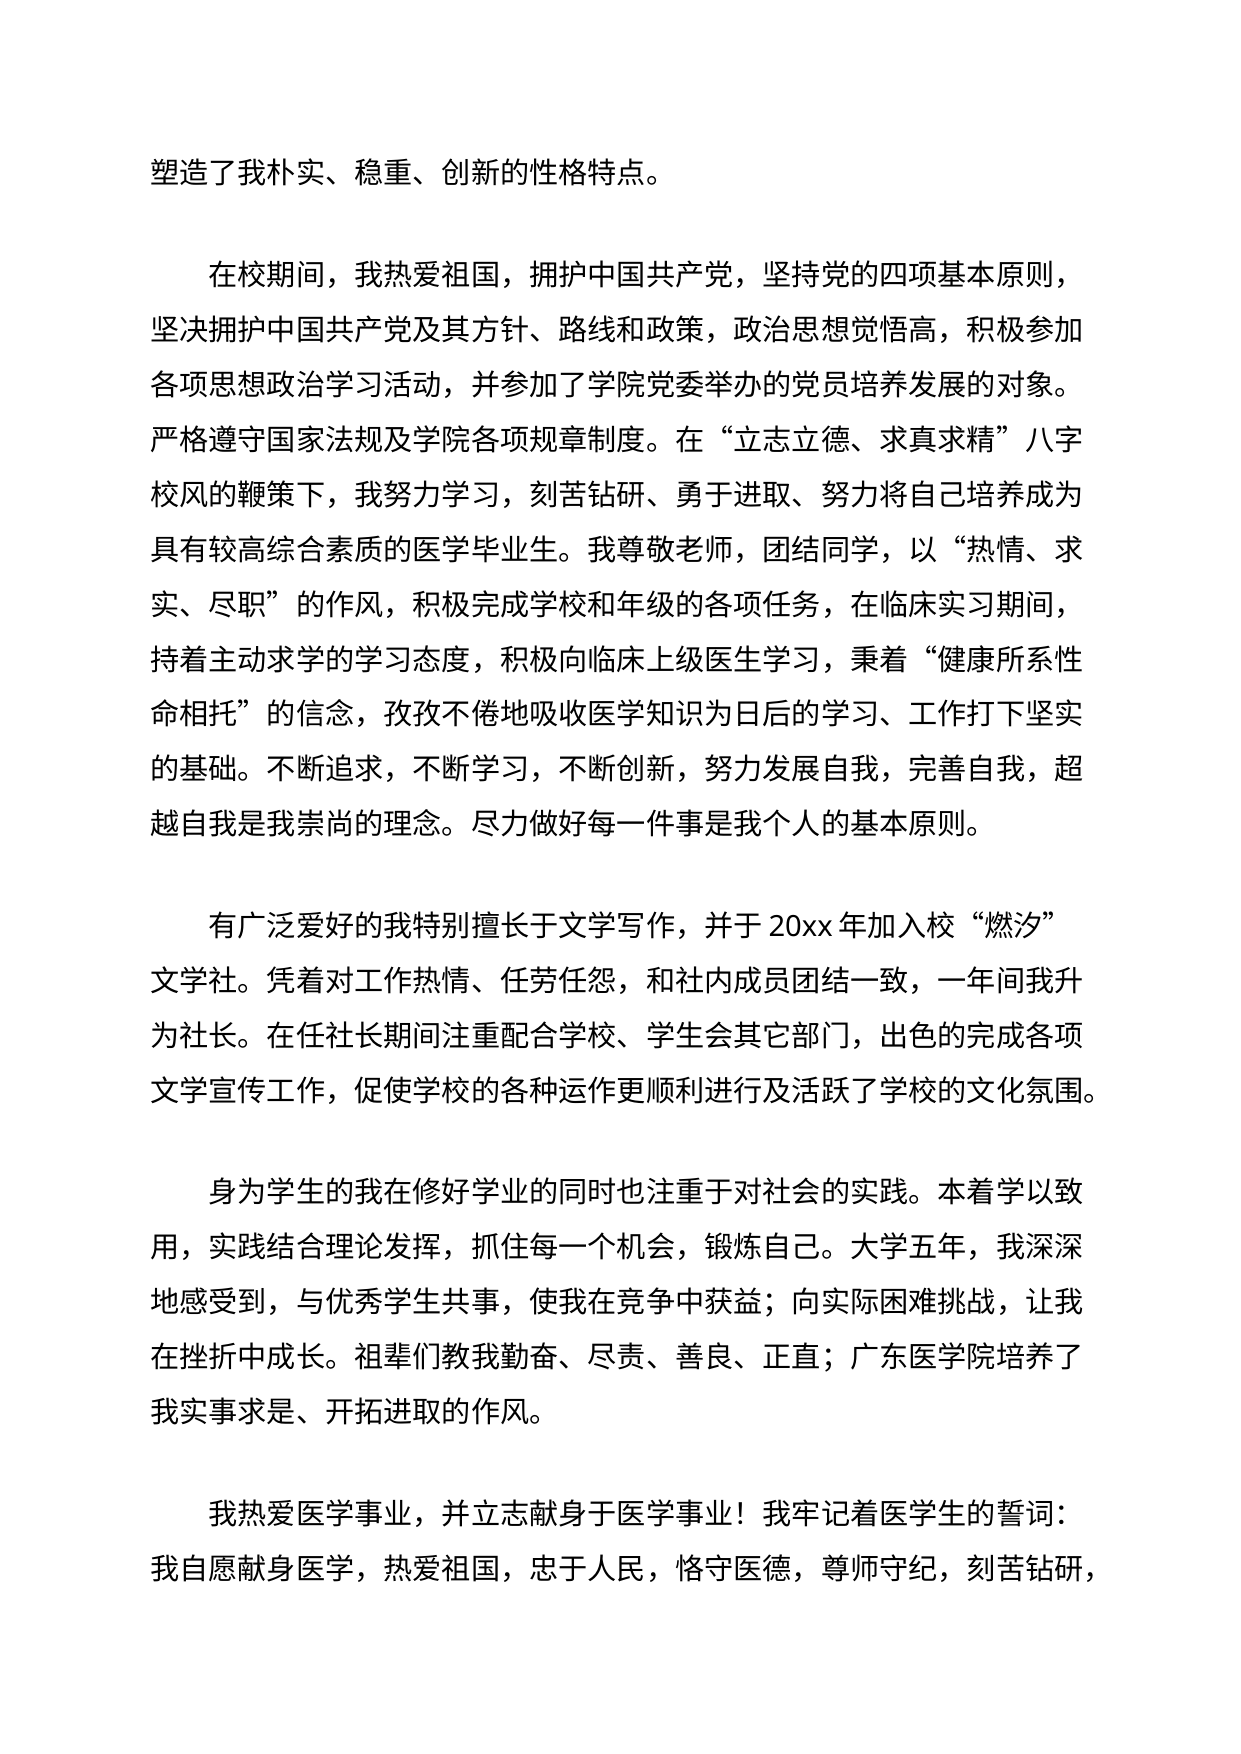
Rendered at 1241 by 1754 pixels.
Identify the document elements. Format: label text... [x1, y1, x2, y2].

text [150, 1490, 1090, 1588]
text 有广泛爱好的我特别擅长于文学写作，并于20xx年加入校“燃汐”文学社。凭着对工作热情、任劳任怨，和社内成员团结一致，一年间我升为社长。在任社长期间注重配合学校、学生会其它部门，出色的完成各项文学宣传工作，促使学校的各种运作更顺利进行及活跃了学校的文化氛围。 [150, 902, 1090, 1109]
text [150, 150, 1090, 192]
text 身为学生的我在修好学业的同时也注重于对社会的实践。本着学以致用，实践结合理论发挥，抓住每一个机会，锻炼自己。大学五年，我深深地感受到，与优秀学生共事，使我在竞争中获益；向实际困难挑战，让我在挫折中成长。祖辈们教我勤奋、尽责、善良、正直；广东医学院培养了我实事求是、开拓进取的作风。 [150, 1169, 1090, 1431]
text 在校期间，我热爱祖国，拥护中国共产党，坚持党的四项基本原则，坚决拥护中国共产党及其方针、路线和政策，政治思想觉悟高，积极参加各项思想政治学习活动，并参加了学院党委举办的党员培养发展的对象。严格遵守国家法规及学院各项规章制度。在“立志立德、求真求精”八字校风的鞭策下，我努力学习，刻苦钻研、勇于进取、努力将自己培养成为具有较高综合素质的医学毕业生。我尊敬老师，团结同学，以“热情、求实、尽职”的作风，积极完成学校和年级的各项任务，在临床实习期间，持着主动求学的学习态度，积极向临床上级医生学习，秉着“健康所系性命相托”的信念，孜孜不倦地吸收医学知识为日后的学习、工作打下坚实的基础。不断追求，不断学习，不断创新，努力发展自我，完善自我，超越自我是我崇尚的理念。尽力做好每一件事是我个人的基本原则。 [150, 252, 1090, 843]
